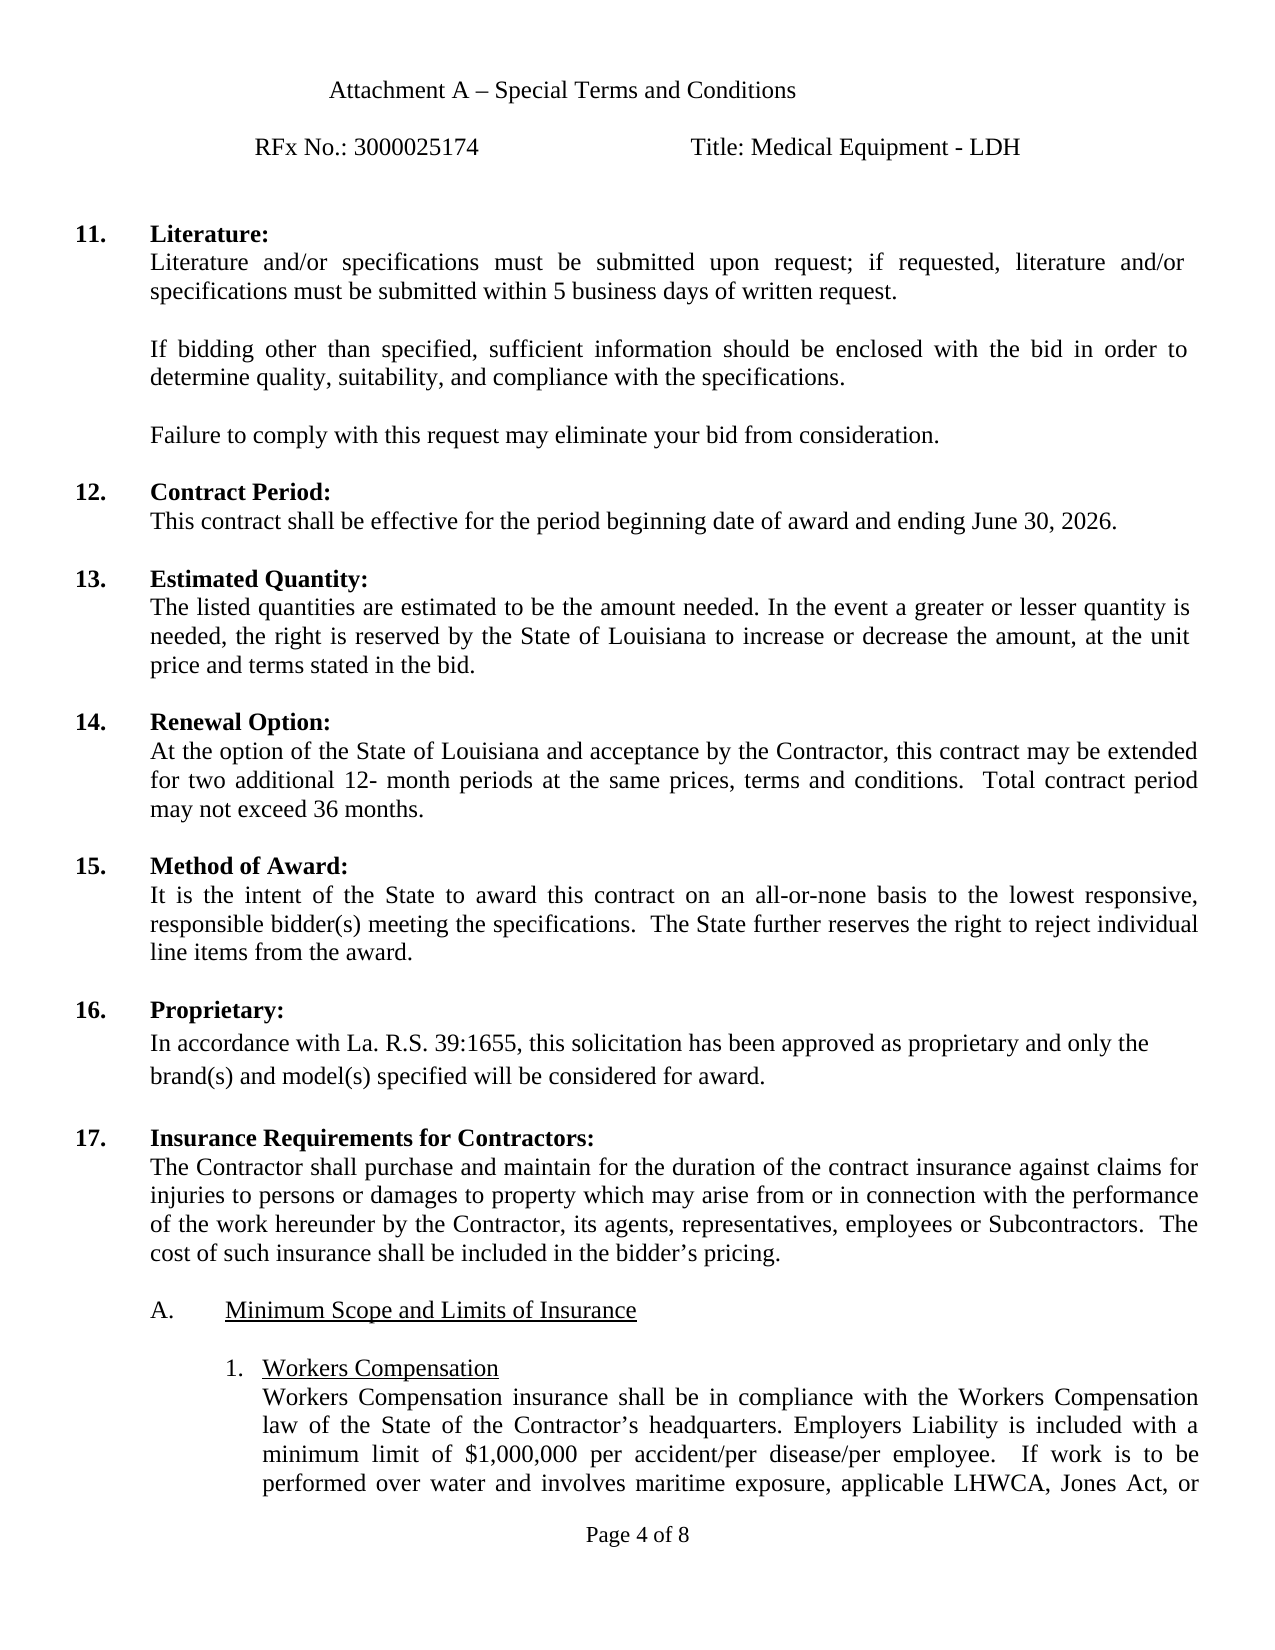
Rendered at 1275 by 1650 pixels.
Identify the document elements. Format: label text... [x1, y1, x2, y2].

text 16. Proprietary: [75, 995, 1200, 1024]
list Workers Compensation [225, 1353, 1200, 1382]
list If bidding other than specified, sufficient information should be enclosed with the bid in order to determine quality, suitability, and compliance with the specifications. [131, 334, 1200, 391]
list Failure to comply with this request may eliminate your bid from consideration. [131, 420, 1200, 449]
list This contract shall be effective for the period beginning date of award and ending June 30, 2026. [75, 506, 1200, 535]
text A. Minimum Scope and Limits of Insurance [75, 1295, 1200, 1324]
text 15. Method of Award: [75, 851, 1200, 880]
text It is the intent of the State to award this contract on an all-or-none basis to the lowest responsive, responsible bidder(s) meeting the specifications. The State further reserves the right to reject individual line items from the award. [150, 880, 1200, 966]
list Literature: [75, 219, 1200, 247]
list 13. Estimated Quantity: [75, 564, 1200, 592]
text The Contractor shall purchase and maintain for the duration of the contract insurance against claims for injuries to persons or damages to property which may arise from or in connection with the performance of the work hereunder by the Contractor, its agents, representatives, employees or Subcontractors. The cost of such insurance shall be included in the bidder’s pricing. [150, 1152, 1200, 1267]
list At the option of the State of Louisiana and acceptance by the Contractor, this contract may be extended for two additional 12- month periods at the same prices, terms and conditions. Total contract period may not exceed 36 months. [150, 736, 1200, 822]
list Literature and/or specifications must be submitted upon request; if requested, literature and/or specifications must be submitted within 5 business days of written request. [131, 247, 1200, 305]
list 14. Renewal Option: [75, 707, 1200, 736]
text 17. Insurance Requirements for Contractors: [75, 1123, 1200, 1152]
list The listed quantities are estimated to be the amount needed. In the event a greater or lesser quantity is needed, the right is reserved by the State of Louisiana to increase or decrease the amount, at the unit price and terms stated in the bid. [75, 592, 1200, 679]
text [262, 1382, 1200, 1497]
list 12. Contract Period: [75, 477, 1200, 506]
text In accordance with La. R.S. 39:1655, this solicitation has been approved as proprietary and only the brand(s) and model(s) specified will be considered for award. [150, 1028, 1200, 1090]
